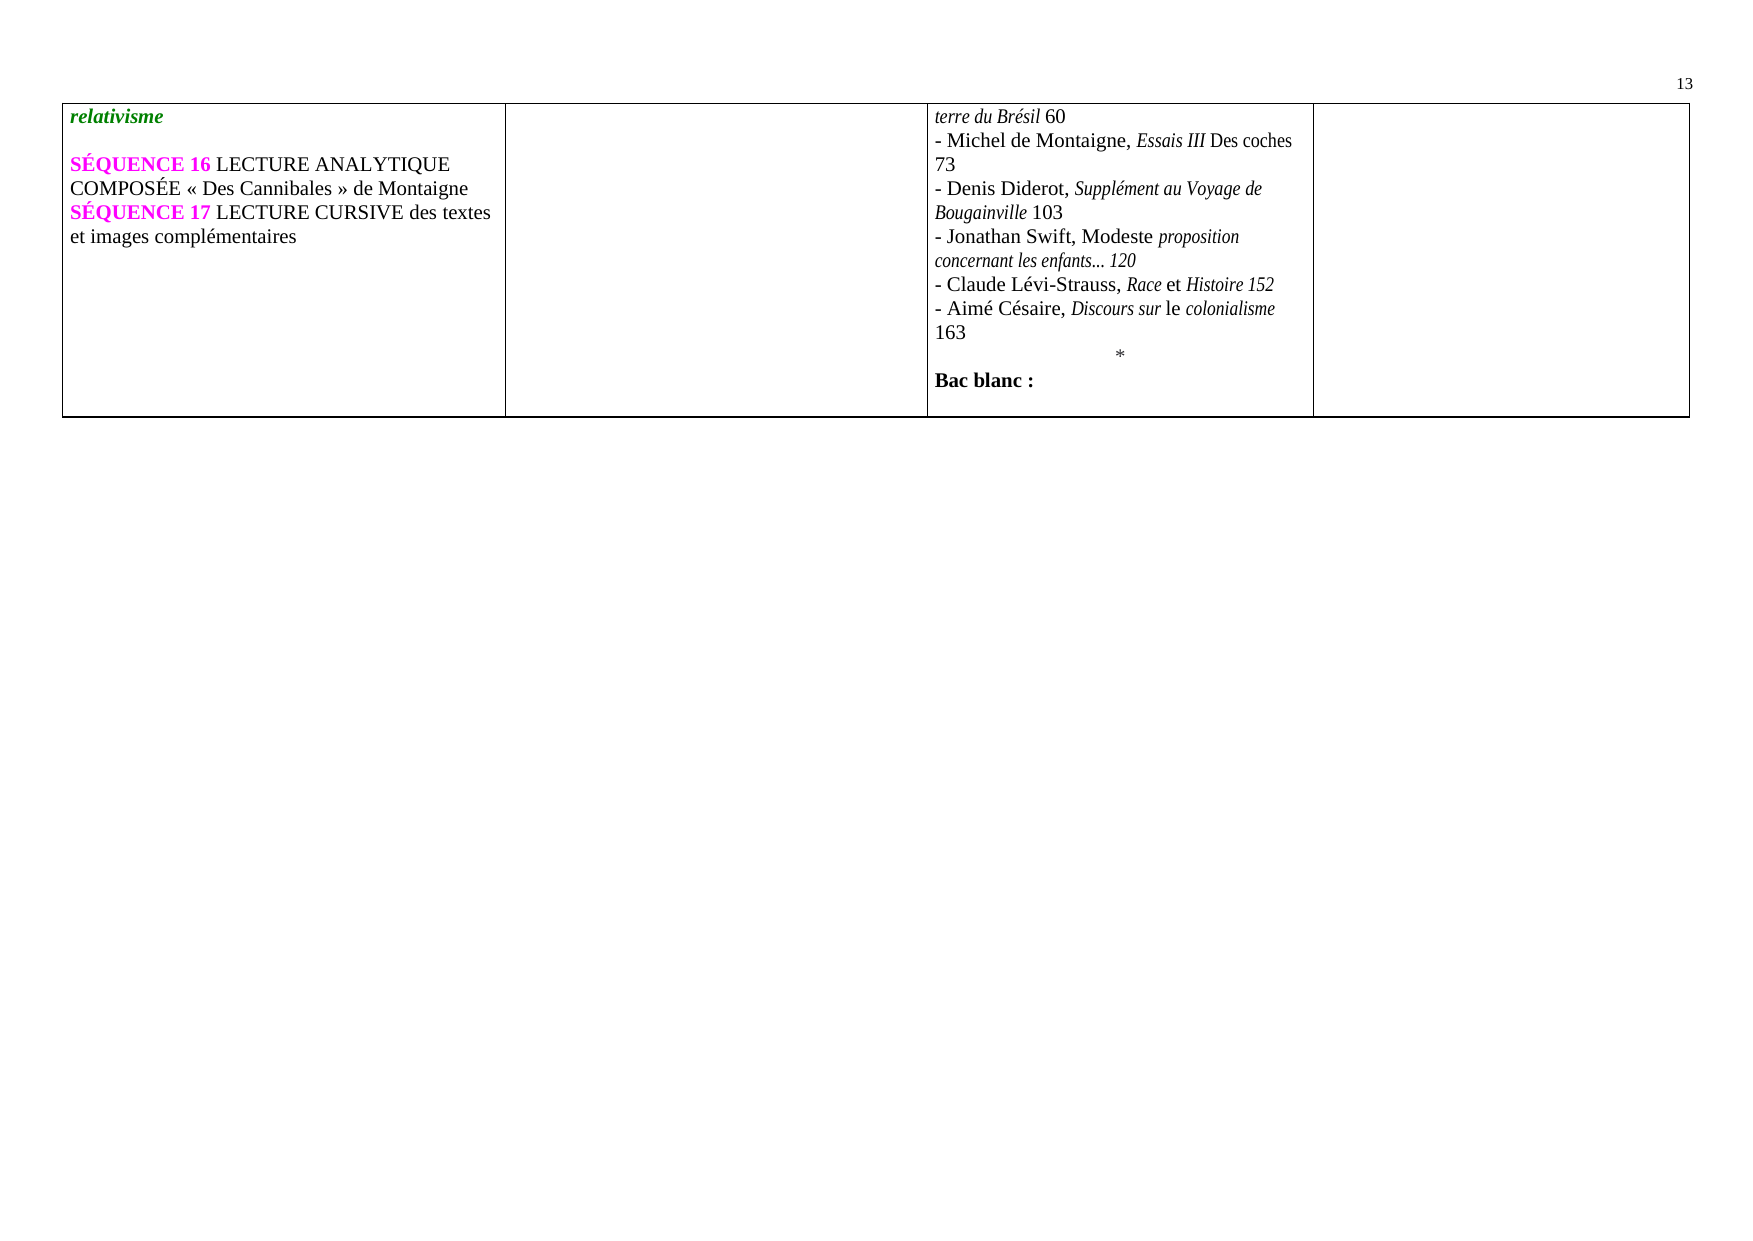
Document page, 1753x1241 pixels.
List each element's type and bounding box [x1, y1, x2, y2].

table_cell [928, 104, 1313, 416]
table_cell [63, 104, 505, 416]
table_cell [1314, 104, 1689, 416]
table_cell [506, 104, 927, 416]
